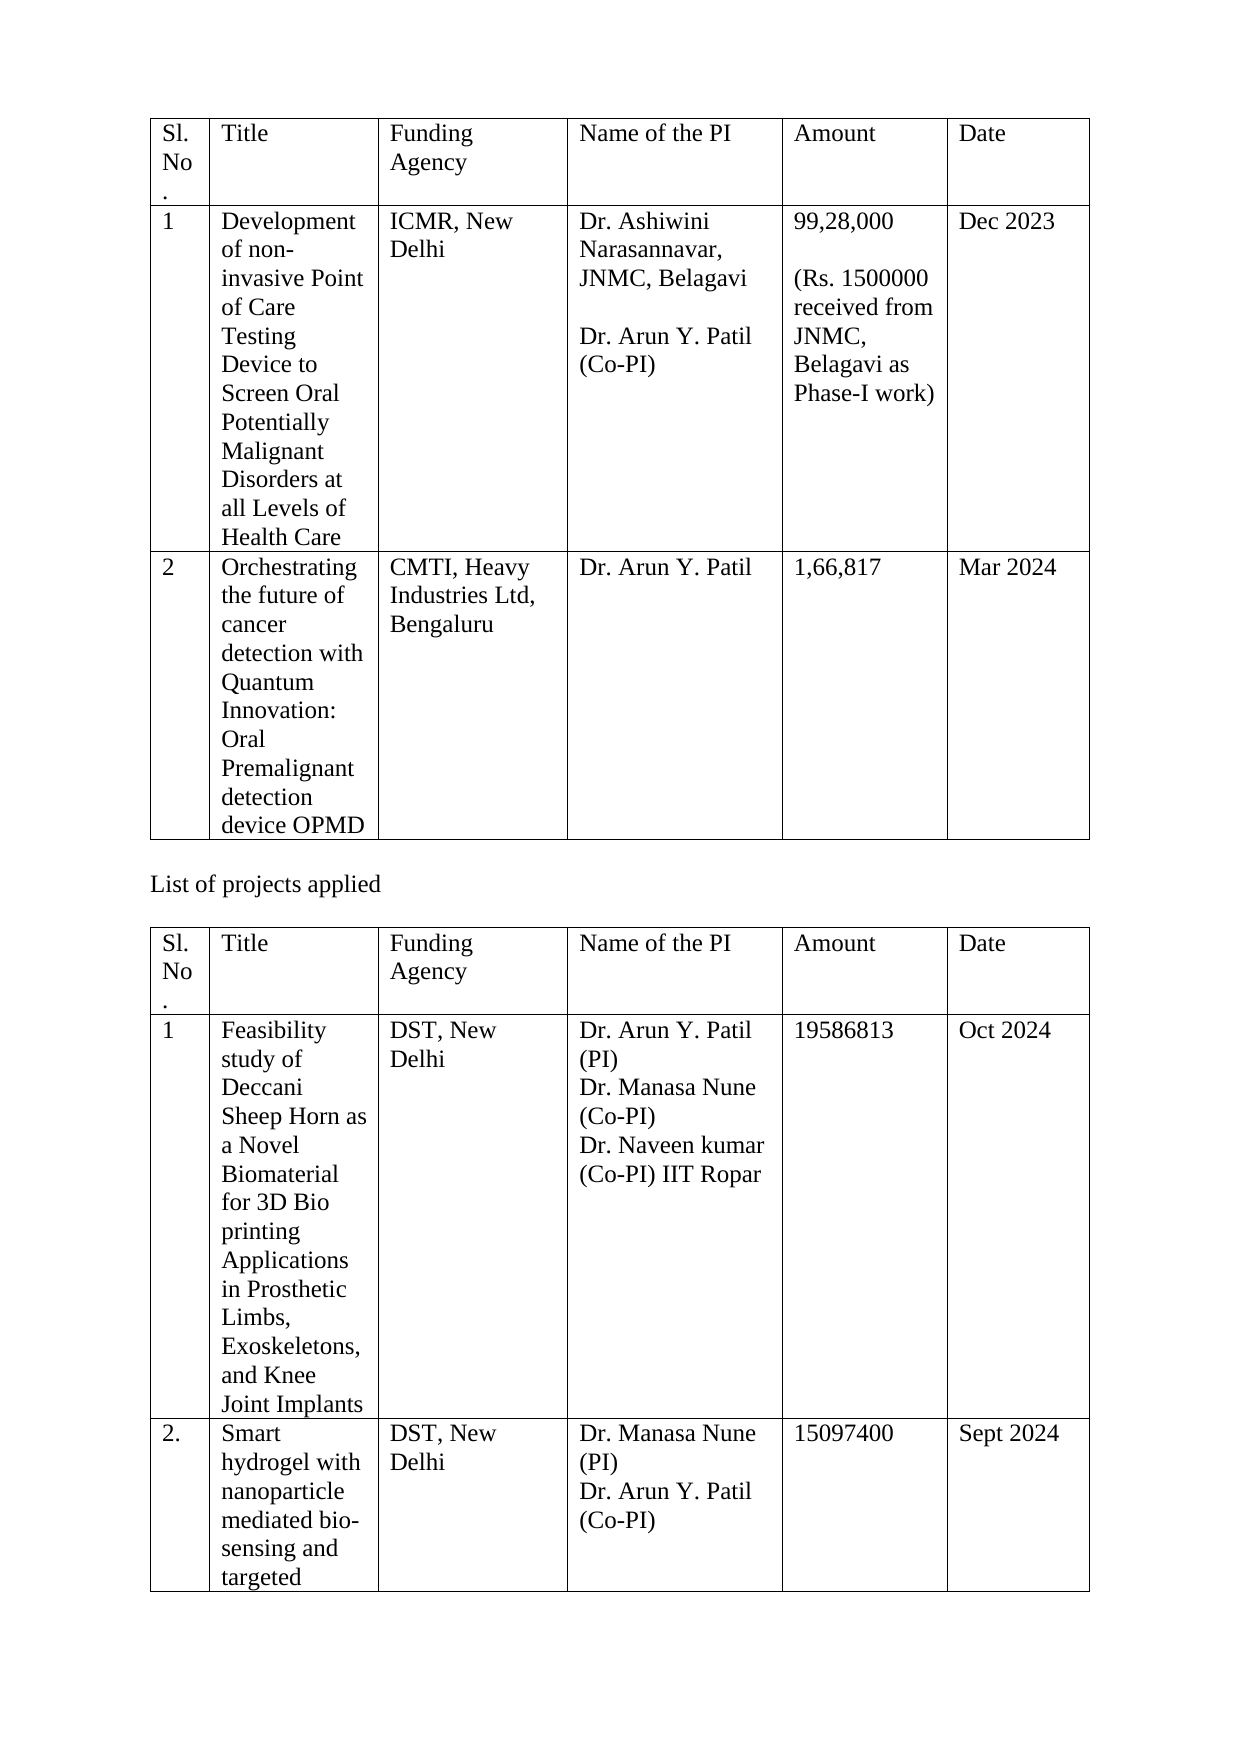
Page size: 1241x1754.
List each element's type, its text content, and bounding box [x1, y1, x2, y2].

table_cell Development of non-invasive Point of Care Testing Device to Screen Oral Potentially Malignant Disorders at all Levels of Health Care [210, 206, 378, 551]
table_cell 2. [151, 1419, 209, 1591]
table_cell 99,28,000 (Rs. 1500000 received from JNMC, Belagavi as Phase-I work) [783, 206, 947, 551]
table_header Date [948, 928, 1089, 1014]
table_header Title [210, 119, 378, 205]
table_header Amount [783, 928, 947, 1014]
table_cell Orchestrating the future of cancer detection with Quantum Innovation: Oral Premalignant detection device OPMD [210, 552, 378, 839]
table_header Sl. No. [151, 119, 209, 205]
table_cell Dr. Arun Y. Patil [568, 552, 782, 839]
table_header Name of the PI [568, 928, 782, 1014]
table_cell CMTI, Heavy Industries Ltd, Bengaluru [379, 552, 567, 839]
table_cell DST, New Delhi [379, 1015, 567, 1417]
table_cell Dec 2023 [948, 206, 1089, 551]
table_header Funding Agency [379, 119, 567, 205]
table_header Sl. No. [151, 928, 209, 1014]
table_cell Oct 2024 [948, 1015, 1089, 1417]
table_header Funding Agency [379, 928, 567, 1014]
table_cell Dr. Ashiwini Narasannavar, JNMC, Belagavi Dr. Arun Y. Patil (Co-PI) [568, 206, 782, 551]
table_header Date [948, 119, 1089, 205]
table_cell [568, 1419, 782, 1591]
table_cell 2 [151, 552, 209, 839]
table_cell 1,66,817 [783, 552, 947, 839]
table_cell ICMR, New Delhi [379, 206, 567, 551]
table_header Title [210, 928, 378, 1014]
table_header Amount [783, 119, 947, 205]
table_cell Feasibility study of Deccani Sheep Horn as a Novel Biomaterial for 3D Bio printing Applications in Prosthetic Limbs, Exoskeletons, and Knee Joint Implants [210, 1015, 378, 1417]
table_cell Sept 2024 [948, 1419, 1089, 1591]
table_cell DST, New Delhi [379, 1419, 567, 1591]
table_header Name of the PI [568, 119, 782, 205]
table_cell Mar 2024 [948, 552, 1089, 839]
table_cell Dr. Arun Y. Patil (PI) Dr. Manasa Nune (Co-PI) Dr. Naveen kumar (Co-PI) IIT Ropar [568, 1015, 782, 1417]
table_cell 19586813 [783, 1015, 947, 1417]
table_cell 15097400 [783, 1419, 947, 1591]
table_cell 1 [151, 206, 209, 551]
text List of projects applied [150, 869, 1090, 898]
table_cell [210, 1419, 378, 1591]
table_cell 1 [151, 1015, 209, 1417]
